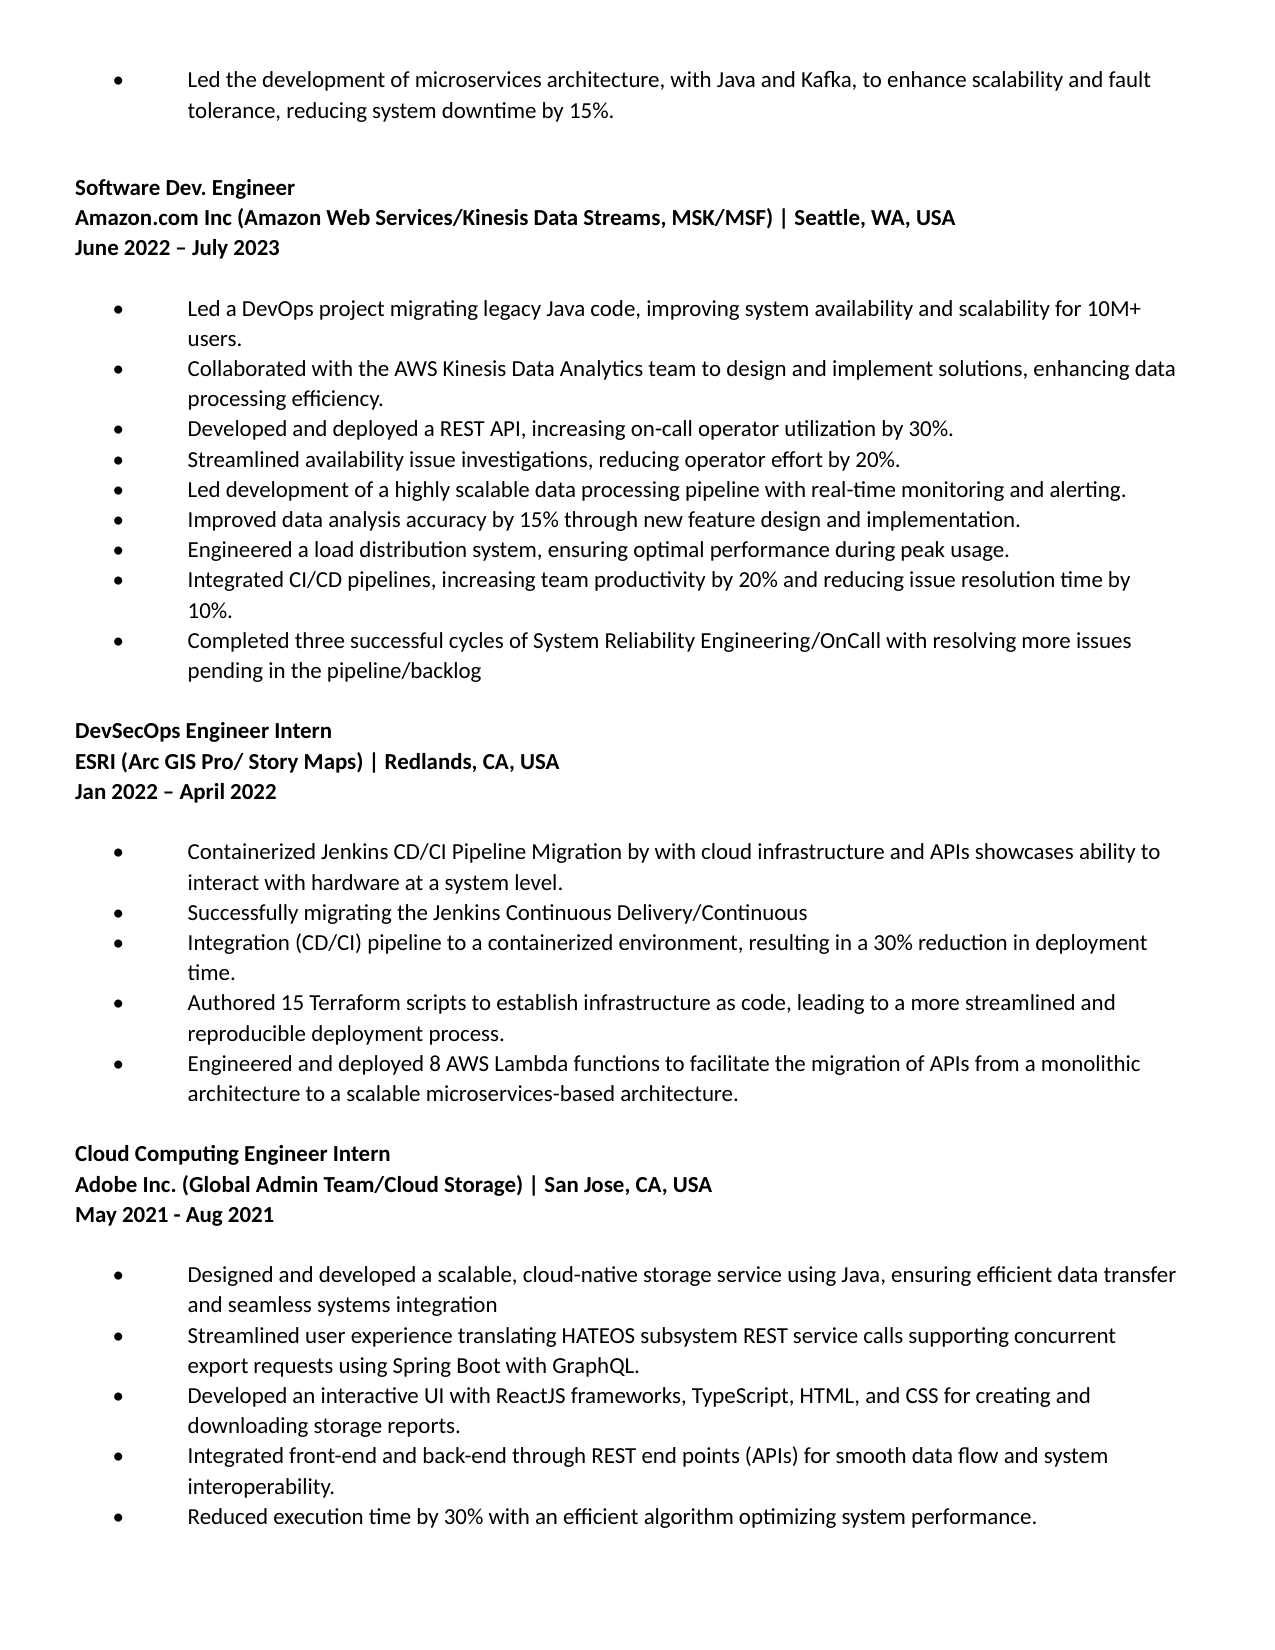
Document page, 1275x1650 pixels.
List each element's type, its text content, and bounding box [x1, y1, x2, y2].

list Led the development of microservices architecture, with Java and Kafka, to enhance scalability and fault tolerance, reducing system downtime by 15%. [112, 66, 1181, 124]
list Streamlined availability issue investigations, reducing operator effort by 20%. [112, 445, 1181, 473]
list Led a DevOps project migrating legacy Java code, improving system availability and scalability for 10M+ users. [112, 294, 1181, 352]
text DevSecOps Engineer Intern [75, 717, 1181, 745]
list Collaborated with the AWS Kinesis Data Analytics team to design and implement solutions, enhancing data processing efficiency. [112, 354, 1181, 412]
list Successfully migrating the Jenkins Continuous Delivery/Continuous [112, 898, 1181, 926]
list Designed and developed a scalable, cloud-native storage service using Java, ensuring efficient data transfer and seamless systems integration [112, 1260, 1181, 1319]
text June 2022 – July 2023 [75, 233, 1181, 261]
text Software Dev. Engineer [75, 173, 1181, 201]
text Adobe Inc. (Global Admin Team/Cloud Storage) | San Jose, CA, USA [75, 1170, 1181, 1198]
list Integrated CI/CD pipelines, increasing team productivity by 20% and reducing issue resolution time by 10%. [112, 566, 1181, 624]
text Cloud Computing Engineer Intern [75, 1139, 1181, 1168]
list Led development of a highly scalable data processing pipeline with real-time monitoring and alerting. [112, 475, 1181, 503]
text ESRI (Arc GIS Pro/ Story Maps) | Redlands, CA, USA [75, 747, 1181, 775]
list Engineered a load distribution system, ensuring optimal performance during peak usage. [112, 535, 1181, 563]
text May 2021 - Aug 2021 [75, 1200, 1181, 1228]
list Engineered and deployed 8 AWS Lambda functions to facilitate the migration of APIs from a monolithic architecture to a scalable microservices-based architecture. [112, 1049, 1181, 1107]
list Improved data analysis accuracy by 15% through new feature design and implementation. [112, 505, 1181, 533]
list Streamlined user experience translating HATEOS subsystem REST service calls supporting concurrent export requests using Spring Boot with GraphQL. [112, 1321, 1181, 1379]
list Developed and deployed a REST API, increasing on-call operator utilization by 30%. [112, 414, 1181, 443]
list Reduced execution time by 30% with an efficient algorithm optimizing system performance. [112, 1502, 1181, 1530]
list Integration (CD/CI) pipeline to a containerized environment, resulting in a 30% reduction in deployment time. [112, 928, 1181, 986]
text Amazon.com Inc (Amazon Web Services/Kinesis Data Streams, MSK/MSF) | Seattle, WA, USA [75, 203, 1181, 231]
list Containerized Jenkins CD/CI Pipeline Migration by with cloud infrastructure and APIs showcases ability to interact with hardware at a system level. [112, 837, 1181, 896]
list Authored 15 Terraform scripts to establish infrastructure as code, leading to a more streamlined and reproducible deployment process. [112, 988, 1181, 1047]
list Completed three successful cycles of System Reliability Engineering/OnCall with resolving more issues pending in the pipeline/backlog [112, 626, 1181, 684]
list Integrated front-end and back-end through REST end points (APIs) for smooth data flow and system interoperability. [112, 1442, 1181, 1500]
text Jan 2022 – April 2022 [75, 777, 1181, 805]
list Developed an interactive UI with ReactJS frameworks, TypeScript, HTML, and CSS for creating and downloading storage reports. [112, 1381, 1181, 1439]
